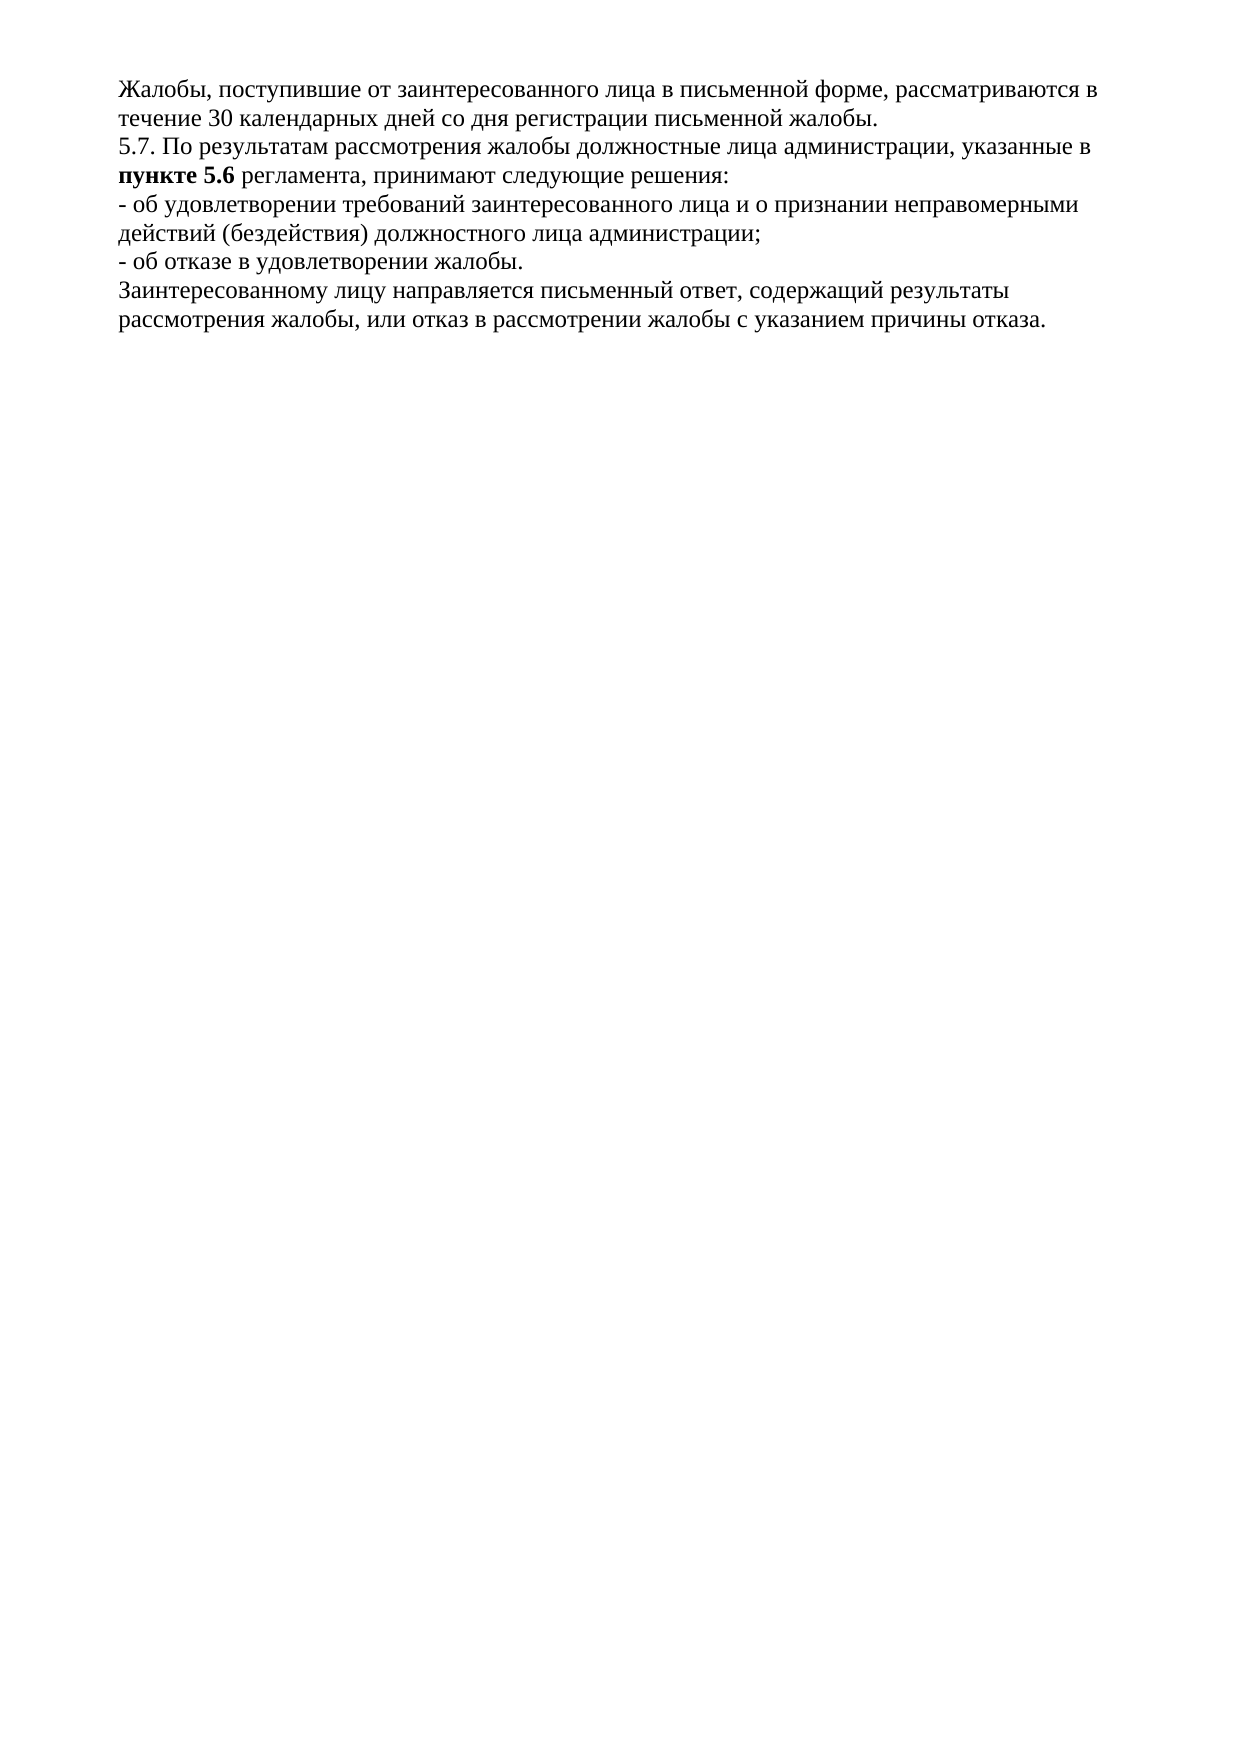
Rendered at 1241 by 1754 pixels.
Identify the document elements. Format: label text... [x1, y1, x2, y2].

text Жалобы, поступившие от заинтересованного лица в письменной форме, рассматриваются в течение 30 календарных дней со дня регистрации письменной жалобы. [118, 74, 1152, 131]
text - об удовлетворении требований заинтересованного лица и о признании неправомерными действий (бездействия) должностного лица администрации; [118, 189, 1152, 246]
text Заинтересованному лицу направляется письменный ответ, содержащий результаты рассмотрения жалобы, или отказ в рассмотрении жалобы с указанием причины отказа. [118, 275, 1152, 333]
text 5.7. По результатам рассмотрения жалобы должностные лица администрации, указанные в пункте 5.6 регламента, принимают следующие решения: [118, 131, 1152, 189]
text - об отказе в удовлетворении жалобы. [118, 246, 1152, 275]
